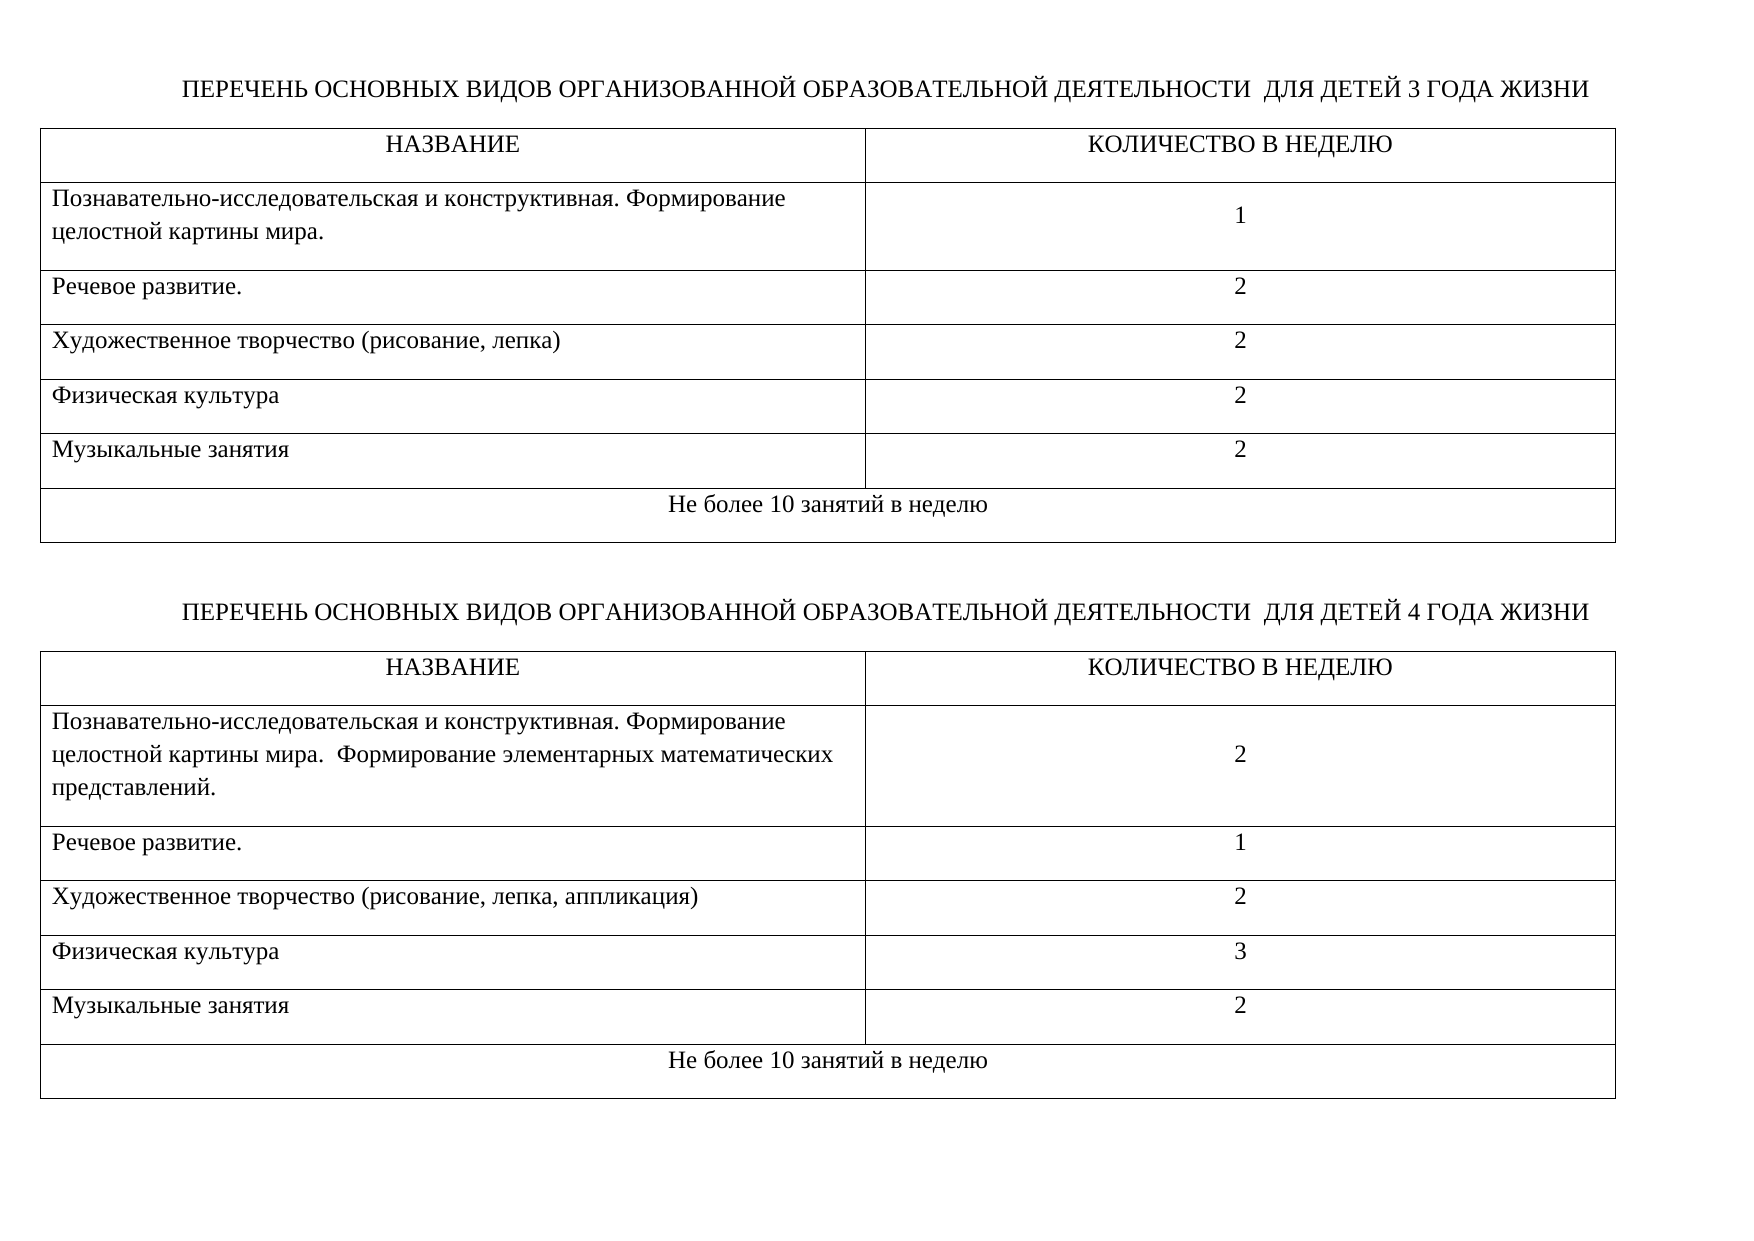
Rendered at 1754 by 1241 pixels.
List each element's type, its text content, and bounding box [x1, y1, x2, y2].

table_cell Музыкальные занятия [41, 434, 865, 488]
table_cell 3 [866, 936, 1615, 989]
table_cell 1 [866, 183, 1615, 270]
table_cell Художественное творчество (рисование, лепка) [41, 325, 865, 379]
text ПЕРЕЧЕНЬ ОСНОВНЫХ ВИДОВ ОРГАНИЗОВАННОЙ ОБРАЗОВАТЕЛЬНОЙ ДЕЯТЕЛЬНОСТИ ДЛЯ ДЕТЕЙ 4 ГОДА ЖИЗНИ [59, 597, 1713, 626]
table_header НАЗВАНИЕ [41, 129, 865, 182]
table_cell Не более 10 занятий в неделю [41, 489, 1615, 542]
table_cell 2 [866, 434, 1615, 488]
table_cell Речевое развитие. [41, 827, 865, 880]
table_cell 2 [866, 990, 1615, 1044]
table_cell Физическая культура [41, 936, 865, 989]
table_cell 1 [866, 827, 1615, 880]
table_header НАЗВАНИЕ [41, 652, 865, 705]
text ПЕРЕЧЕНЬ ОСНОВНЫХ ВИДОВ ОРГАНИЗОВАННОЙ ОБРАЗОВАТЕЛЬНОЙ ДЕЯТЕЛЬНОСТИ ДЛЯ ДЕТЕЙ 3 ГОДА ЖИЗНИ [59, 74, 1713, 103]
table_cell 2 [866, 380, 1615, 433]
table_cell Познавательно-исследовательская и конструктивная. Формирование целостной картины мира. Формирование элементарных математических представлений. [41, 706, 865, 826]
table_cell Не более 10 занятий в неделю [41, 1045, 1615, 1098]
table_cell Музыкальные занятия [41, 990, 865, 1044]
table_cell Физическая культура [41, 380, 865, 433]
table_cell 2 [866, 706, 1615, 826]
table_cell Художественное творчество (рисование, лепка, аппликация) [41, 881, 865, 935]
table_cell Познавательно-исследовательская и конструктивная. Формирование целостной картины мира. [41, 183, 865, 270]
table_cell 2 [866, 271, 1615, 324]
table_header КОЛИЧЕСТВО В НЕДЕЛЮ [866, 129, 1615, 182]
table_header КОЛИЧЕСТВО В НЕДЕЛЮ [866, 652, 1615, 705]
table_cell Речевое развитие. [41, 271, 865, 324]
table_cell 2 [866, 325, 1615, 379]
table_cell 2 [866, 881, 1615, 935]
